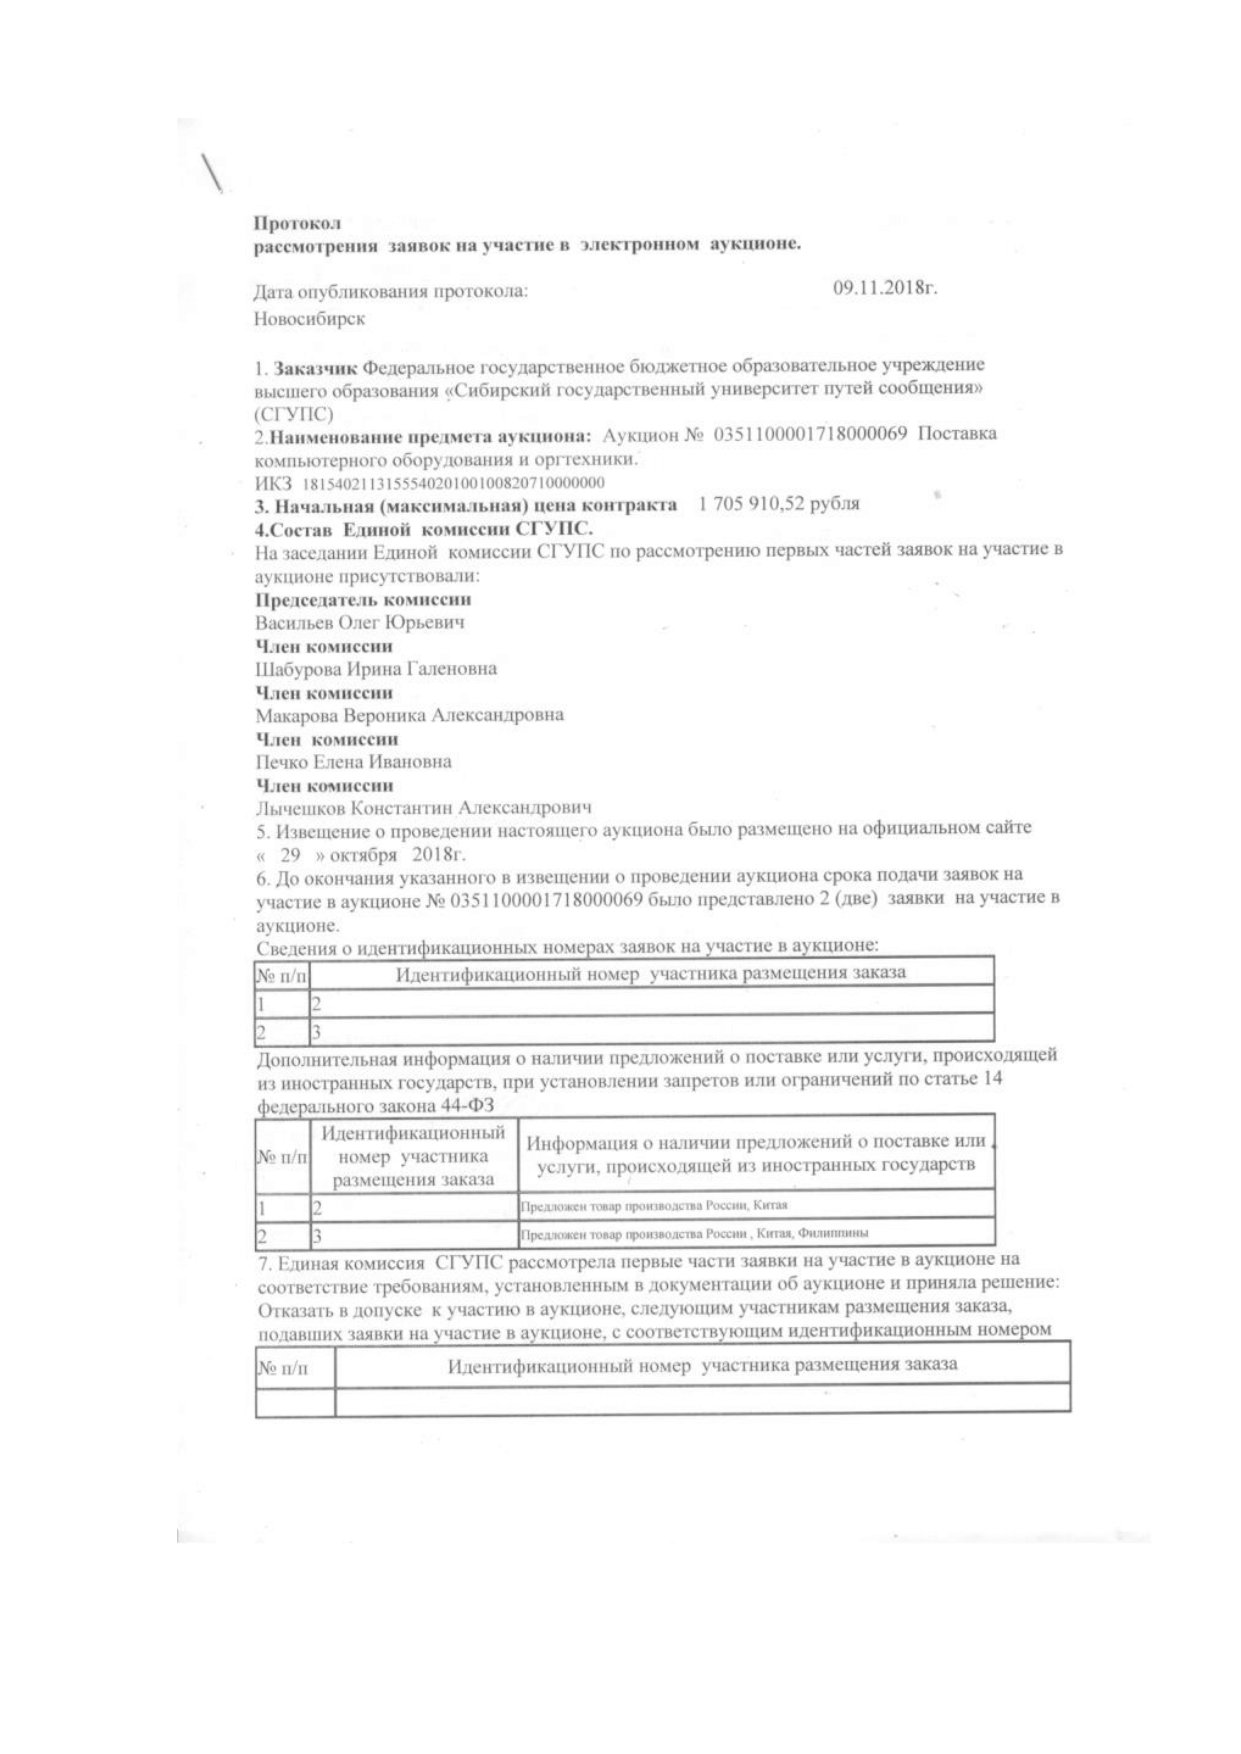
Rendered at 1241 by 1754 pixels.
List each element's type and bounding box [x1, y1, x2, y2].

picture [177, 118, 1152, 1544]
